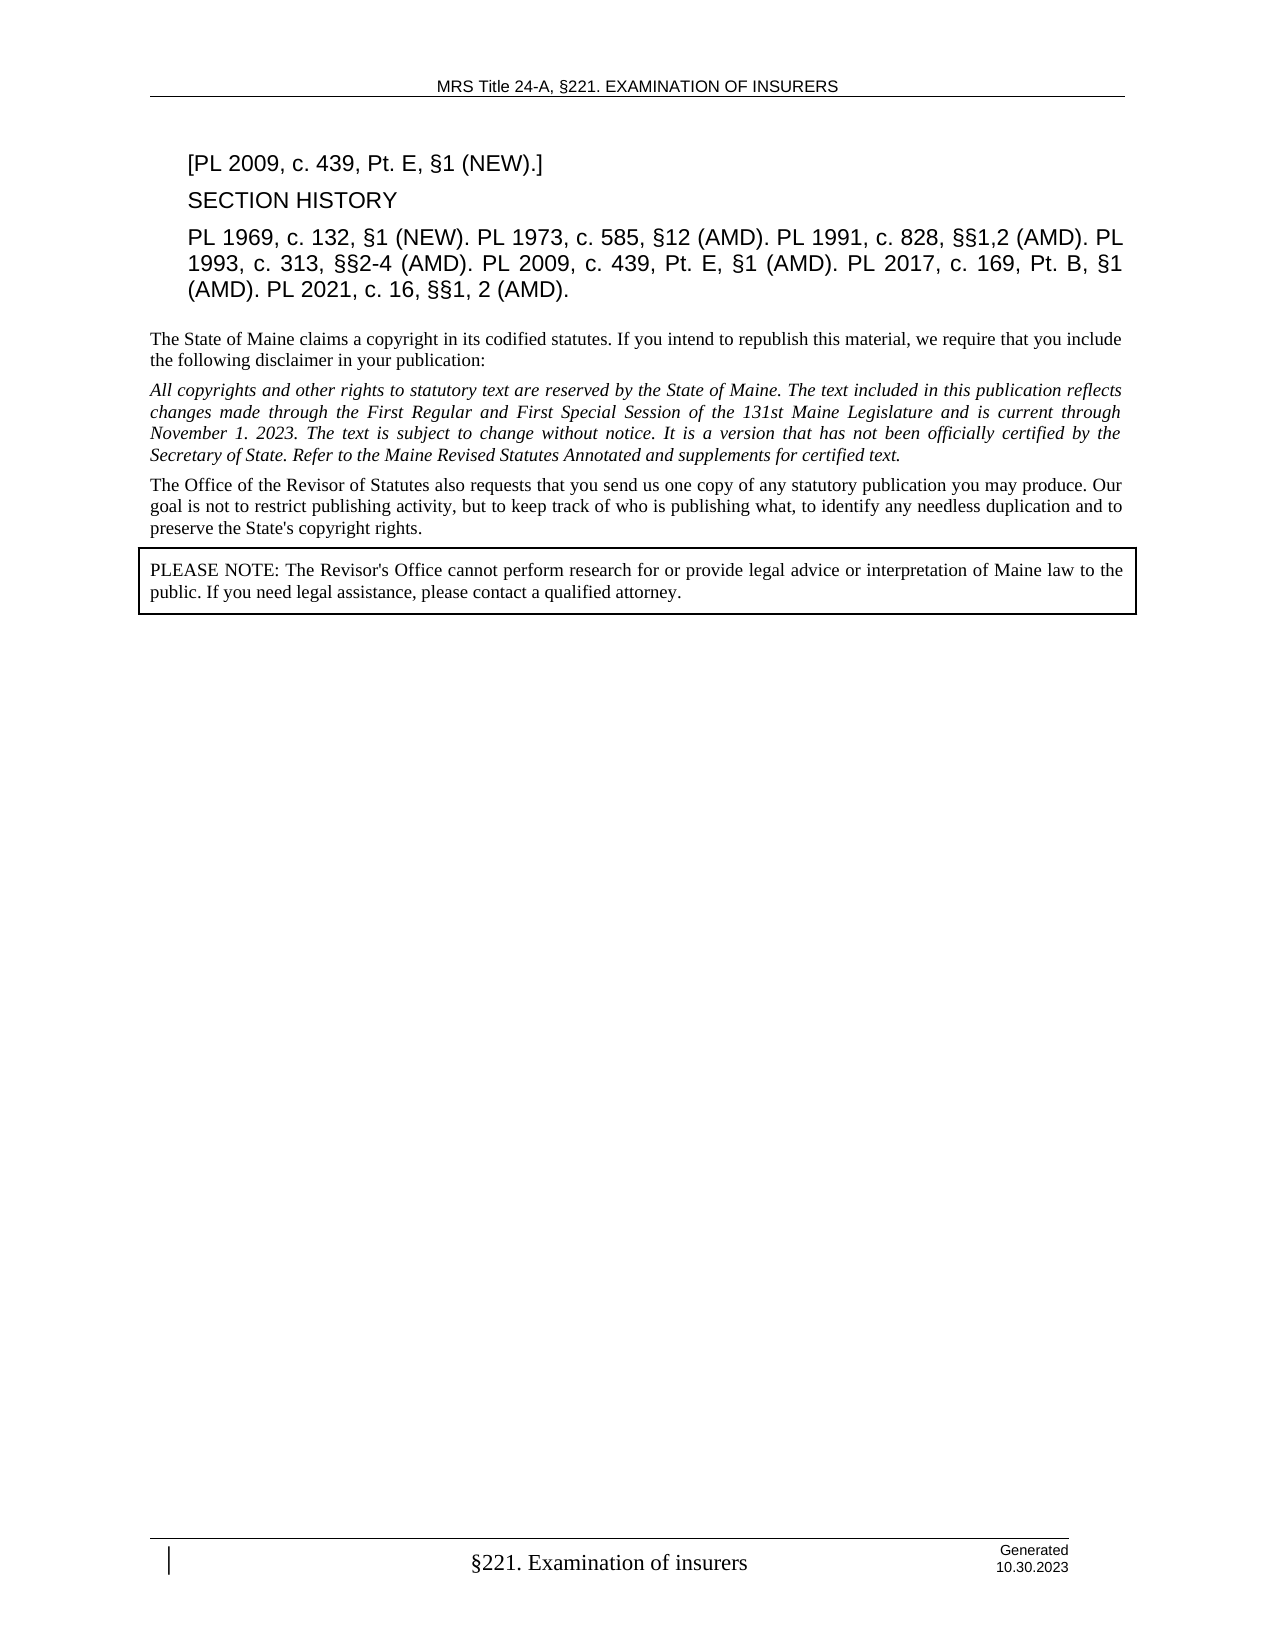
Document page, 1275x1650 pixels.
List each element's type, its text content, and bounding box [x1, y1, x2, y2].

text PLEASE NOTE: The Revisor's Office cannot perform research for or provide legal advice or interpretation of Maine law to the public. If you need legal assistance, please contact a qualified attorney. [140, 549, 1135, 613]
text The Office of the Revisor of Statutes also requests that you send us one copy of any statutory publication you may produce. Our goal is not to restrict publishing activity, but to keep track of who is publishing what, to identify any needless duplication and to preserve the State's copyright rights. [150, 474, 1125, 538]
text All copyrights and other rights to statutory text are reserved by the State of Maine. The text included in this publication reflects changes made through the First Regular and First Special Session of the 131st Maine Legislature and is current through November 1. 2023 . The text is subject to change without notice. It is a version that has not been officially certified by the Secretary of State. Refer to the Maine Revised Statutes Annotated and supplements for certified text. [150, 379, 1125, 465]
text The State of Maine claims a copyright in its codified statutes. If you intend to republish this material, we require that you include the following disclaimer in your publication: [150, 328, 1125, 371]
text PL 1969, c. 132, §1 (NEW). PL 1973, c. 585, §12 (AMD). PL 1991, c. 828, §§1,2 (AMD). PL 1993, c. 313, §§2-4 (AMD). PL 2009, c. 439, Pt. E, §1 (AMD). PL 2017, c. 169, Pt. B, §1 (AMD). PL 2021, c. 16, §§1, 2 (AMD). [187, 223, 1125, 303]
text SECTION HISTORY [187, 187, 1125, 213]
text [PL 2009, c. 439, Pt. E, §1 (NEW).] [187, 150, 1125, 176]
